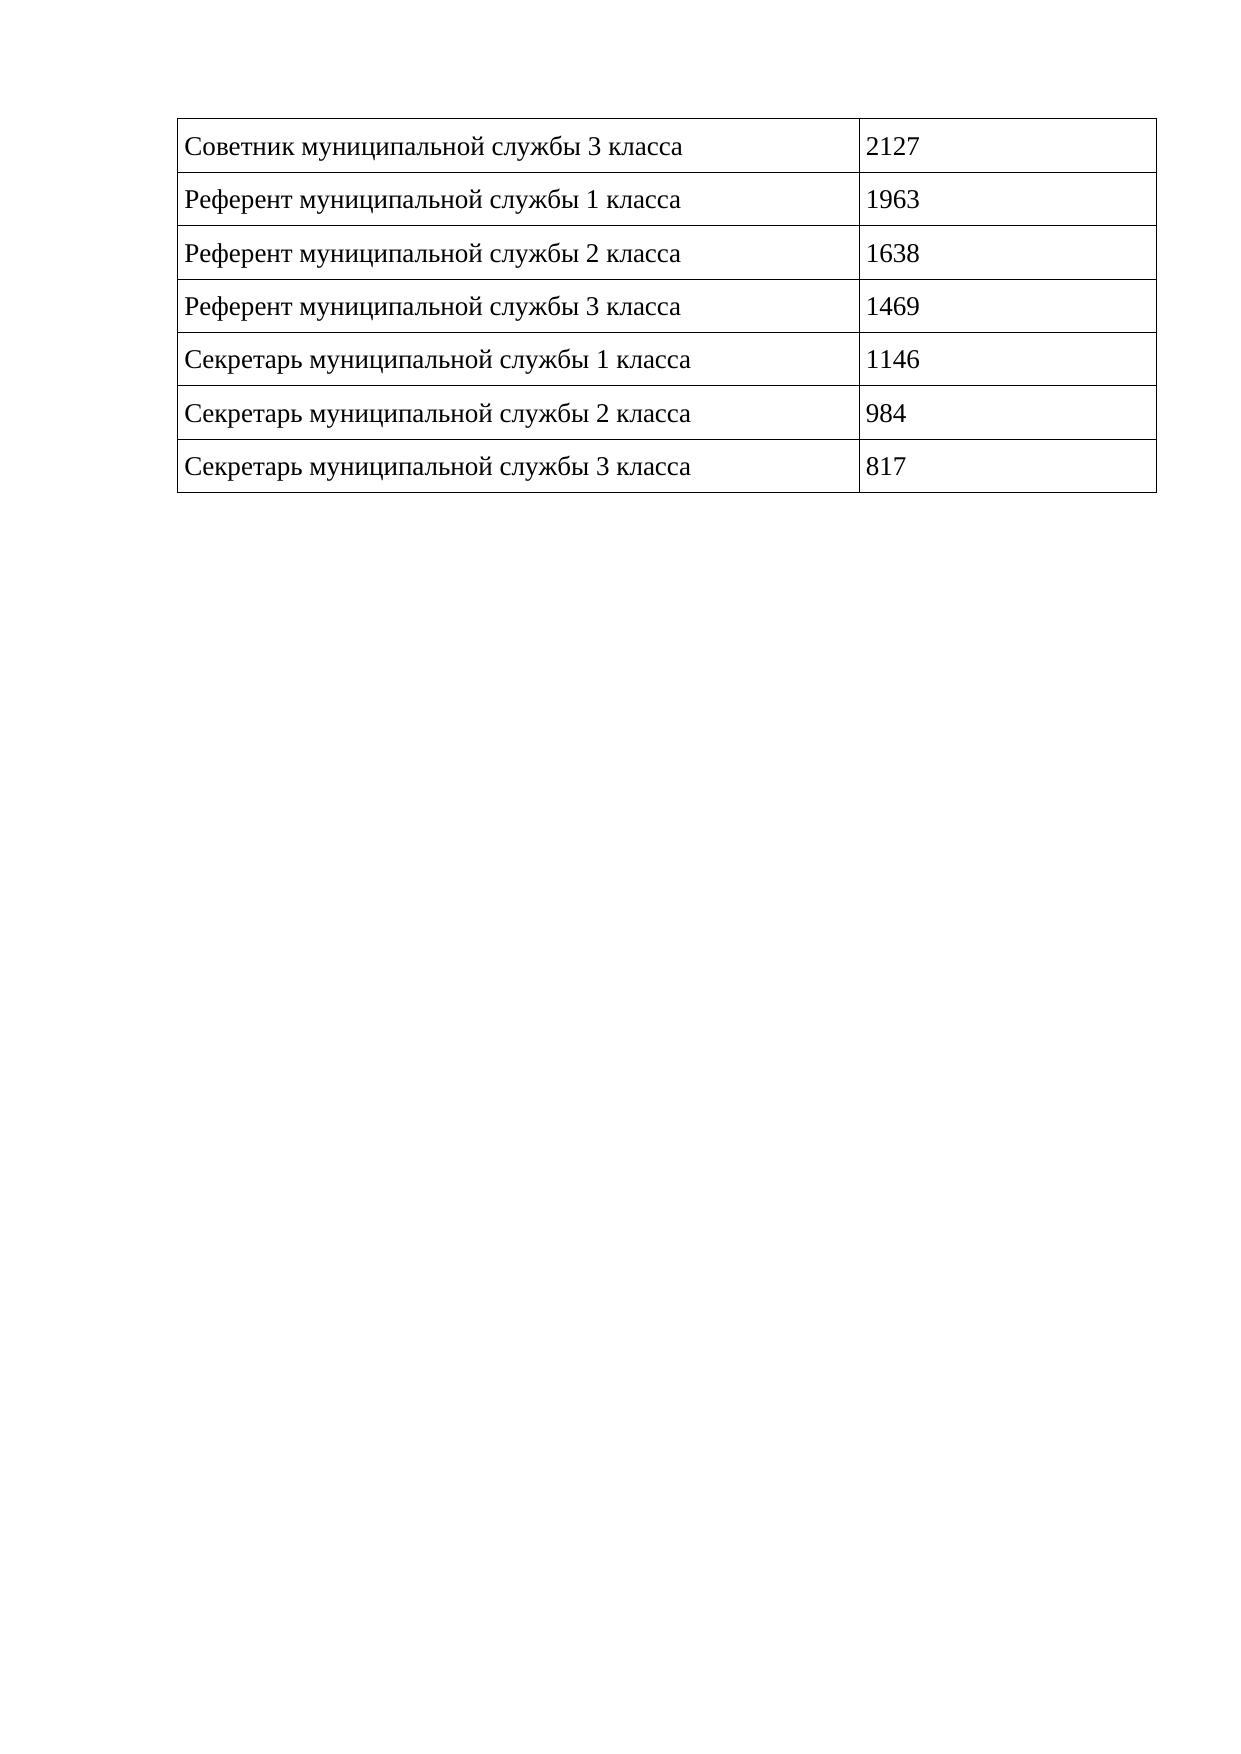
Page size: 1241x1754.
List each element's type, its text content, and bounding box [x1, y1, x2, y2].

table_cell Секретарь муниципальной службы 2 класса [178, 386, 859, 439]
table_cell Референт муниципальной службы 3 класса [178, 280, 859, 332]
table_cell Секретарь муниципальной службы 3 класса [178, 440, 859, 492]
table_cell Референт муниципальной службы 2 класса [178, 226, 859, 278]
table_cell Секретарь муниципальной службы 1 класса [178, 333, 859, 385]
table_cell 1469 [860, 280, 1156, 332]
table_cell 1146 [860, 333, 1156, 385]
table_cell 1963 [860, 173, 1156, 225]
table_cell Референт муниципальной службы 1 класса [178, 173, 859, 225]
table_cell 984 [860, 386, 1156, 439]
table_cell 1638 [860, 226, 1156, 278]
table_cell Советник муниципальной службы 3 класса [178, 119, 859, 172]
table_cell 2127 [860, 119, 1156, 172]
table_cell 817 [860, 440, 1156, 492]
